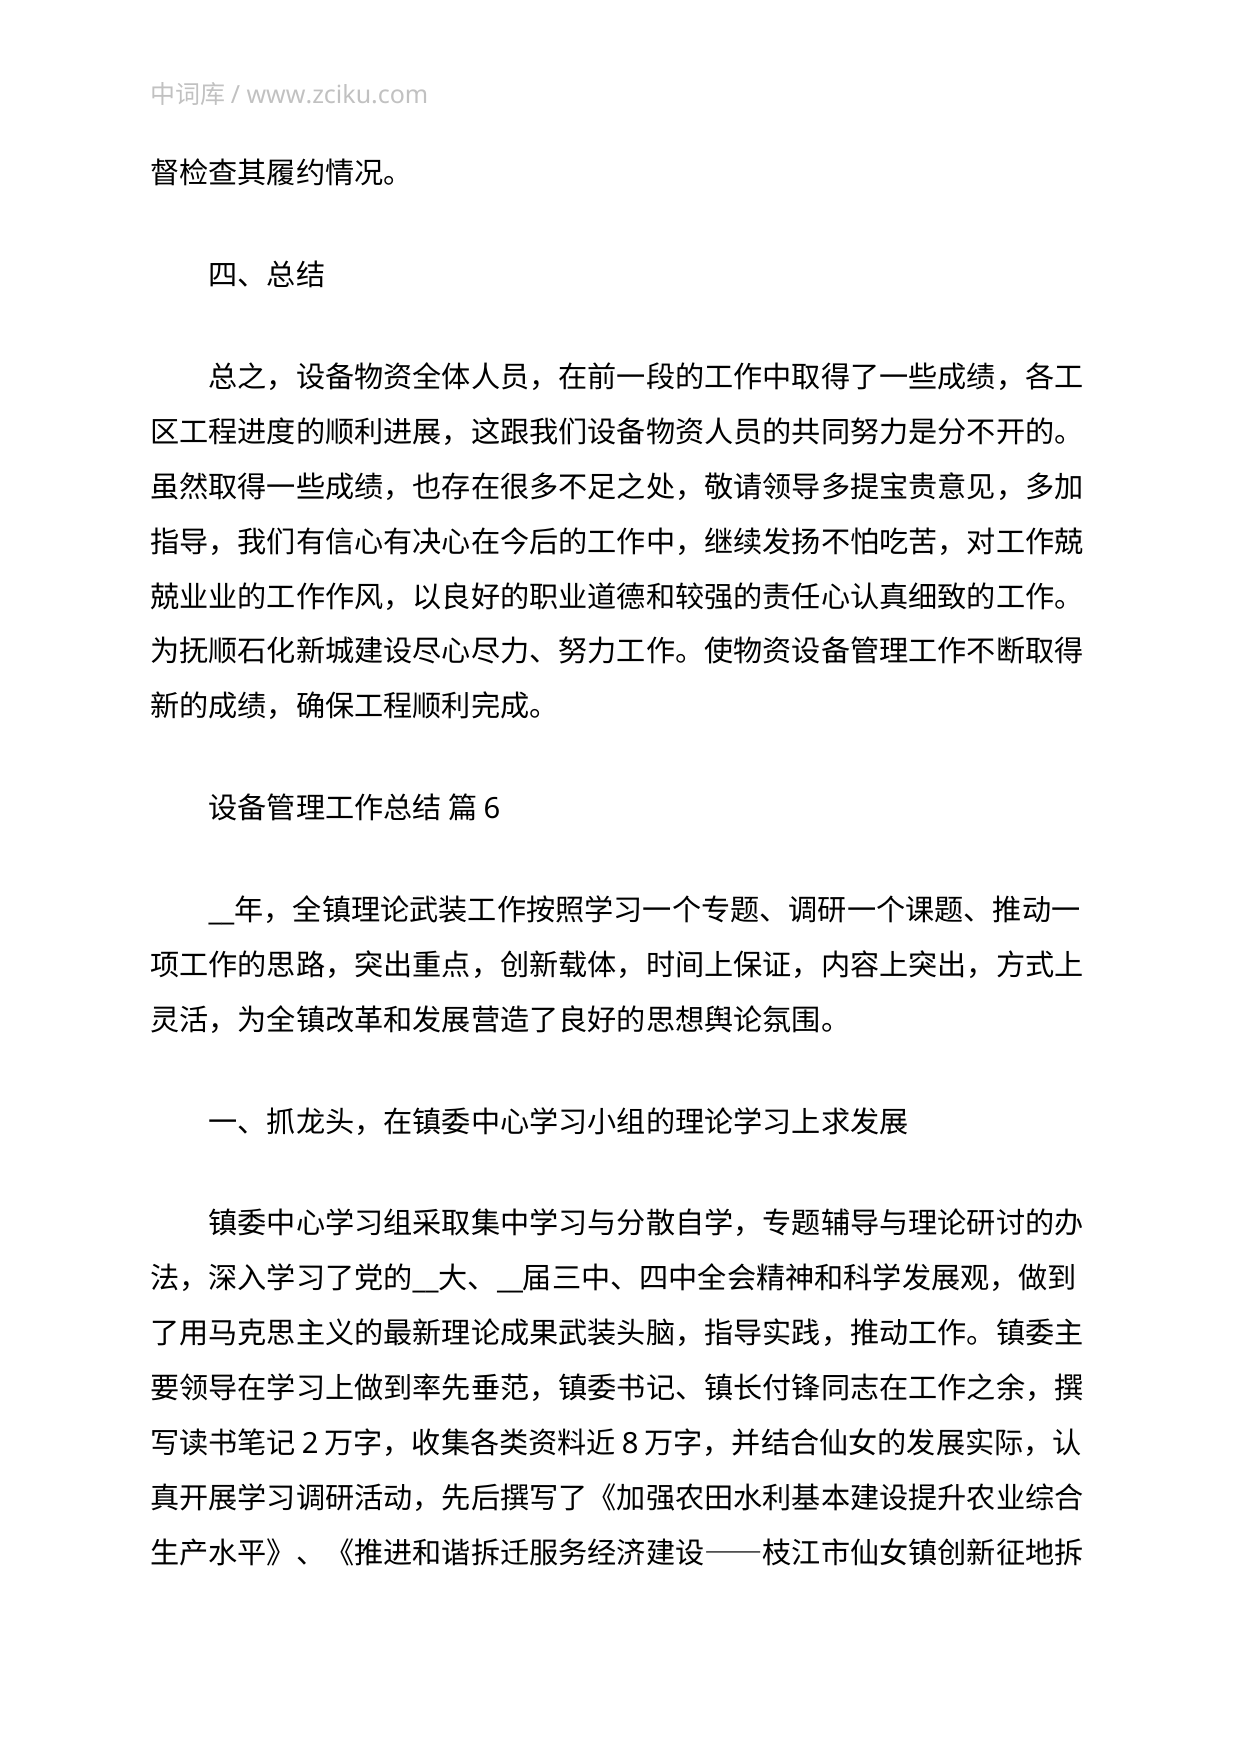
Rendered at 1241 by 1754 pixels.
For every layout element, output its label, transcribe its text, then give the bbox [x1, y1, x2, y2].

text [150, 1200, 1090, 1572]
text 总之，设备物资全体人员，在前一段的工作中取得了一些成绩，各工区工程进度的顺利进展，这跟我们设备物资人员的共同努力是分不开的。虽然取得一些成绩，也存在很多不足之处，敬请领导多提宝贵意见，多加指导，我们有信心有决心在今后的工作中，继续发扬不怕吃苦，对工作兢兢业业的工作作风，以良好的职业道德和较强的责任心认真细致的工作。为抚顺石化新城建设尽心尽力、努力工作。使物资设备管理工作不断取得新的成绩，确保工程顺利完成。 [150, 353, 1090, 725]
text 一、抓龙头，在镇委中心学习小组的理论学习上求发展 [150, 1098, 1090, 1141]
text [150, 150, 1090, 192]
text __年，全镇理论武装工作按照学习一个专题、调研一个课题、推动一项工作的思路，突出重点，创新载体，时间上保证，内容上突出，方式上灵活，为全镇改革和发展营造了良好的思想舆论氛围。 [150, 887, 1090, 1039]
text 四、总结 [150, 252, 1090, 294]
text 设备管理工作总结 篇6 [150, 785, 1090, 827]
